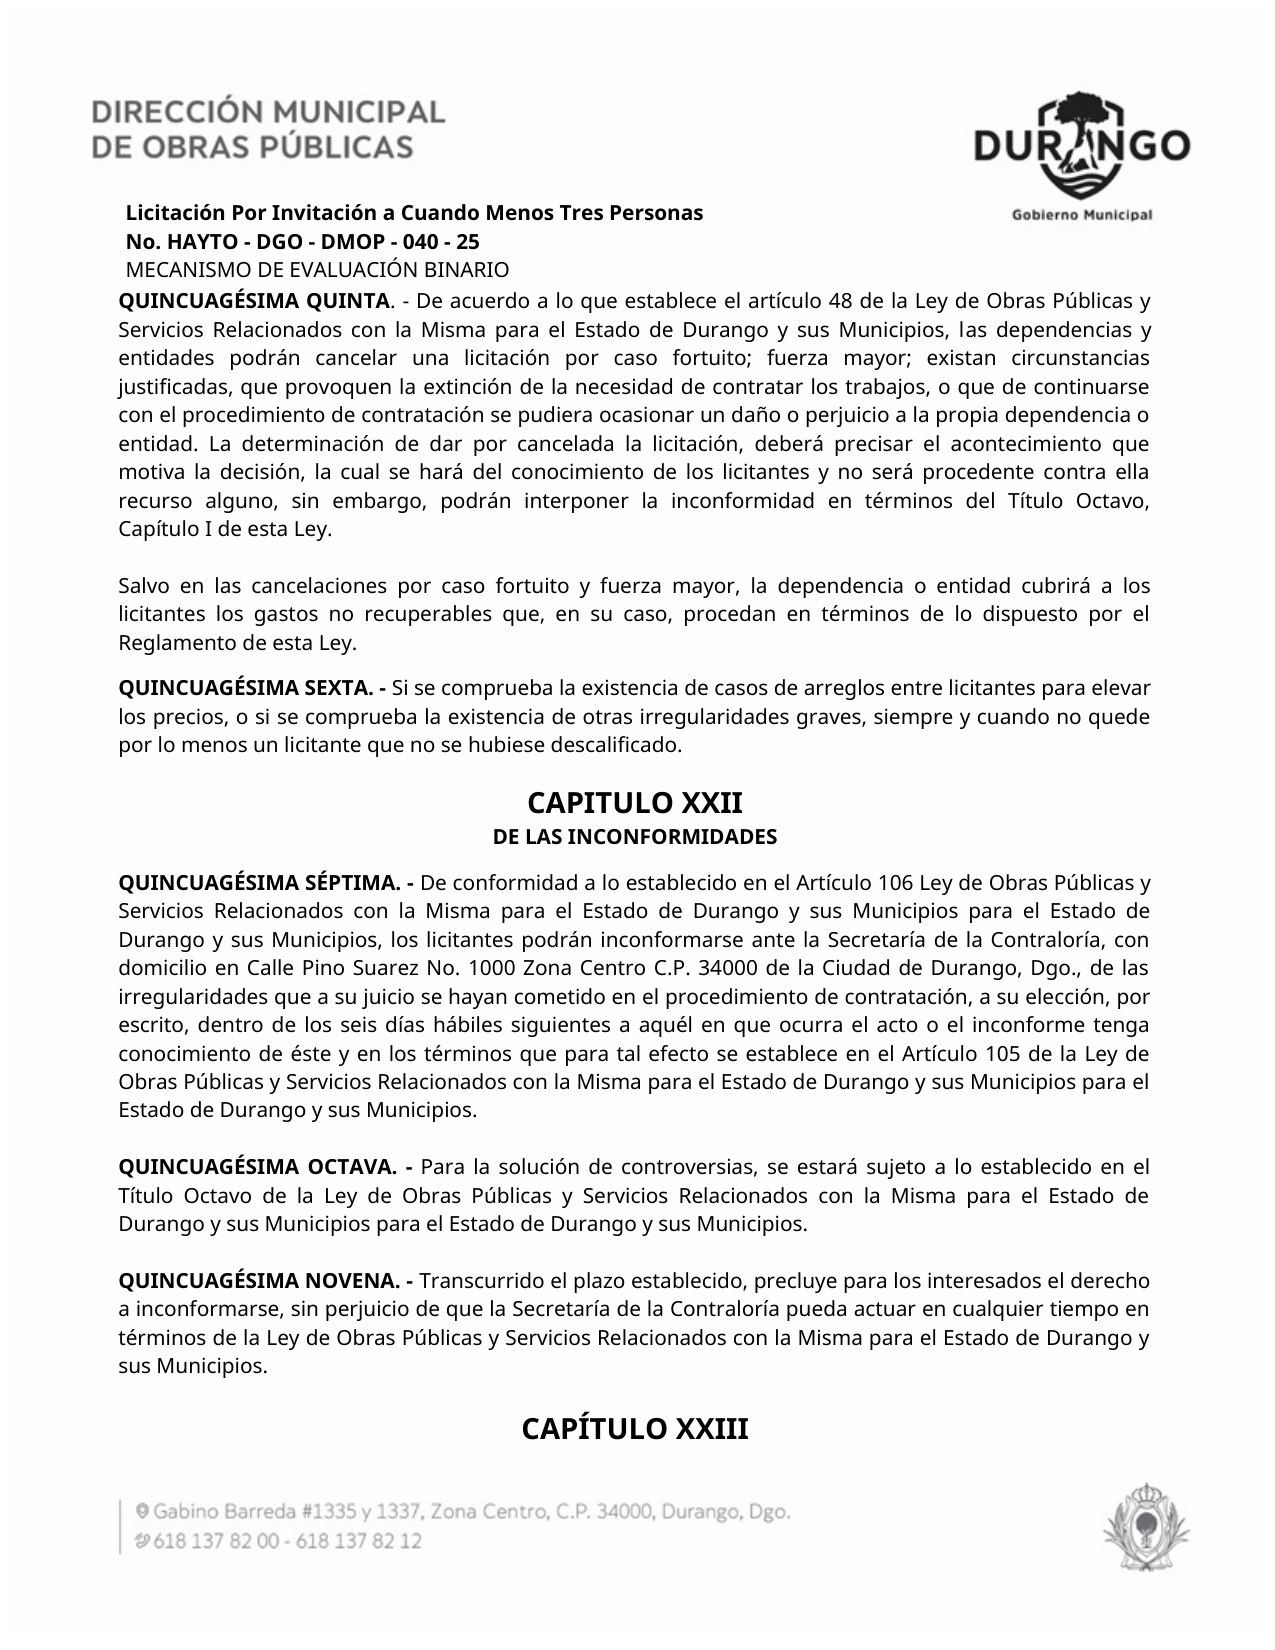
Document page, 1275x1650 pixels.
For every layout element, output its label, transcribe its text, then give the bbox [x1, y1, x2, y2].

text QUINCUAGÉSIMA SEXTA. - Si se comprueba la existencia de casos de arreglos entre licitantes para elevar los precios, o si se comprueba la existencia de otras irregularidades graves, siempre y cuando no quede por lo menos un licitante que no se hubiese descalificado. [118, 673, 1152, 759]
text QUINCUAGÉSIMA NOVENA. - Transcurrido el plazo establecido, precluye para los interesados el derecho a inconformarse, sin perjuicio de que la Secretaría de la Contraloría pueda actuar en cualquier tiempo en términos de la Ley de Obras Públicas y Servicios Relacionados con la Misma para el Estado de Durango y sus Municipios. [118, 1266, 1152, 1380]
picture [7, 5, 1269, 1635]
text QUINCUAGÉSIMA QUINTA. - De acuerdo a lo que establece el artículo 48 de la Ley de Obras Públicas y Servicios Relacionados con la Misma para el Estado de Durango y sus Municipios, las dependencias y entidades podrán cancelar una licitación por caso fortuito; fuerza mayor; existan circunstancias justificadas, que provoquen la extinción de la necesidad de contratar los trabajos, o que de continuarse con el procedimiento de contratación se pudiera ocasionar un daño o perjuicio a la propia dependencia o entidad. La determinación de dar por cancelada la licitación, deberá precisar el acontecimiento que motiva la decisión, la cual se hará del conocimiento de los licitantes y no será procedente contra ella recurso alguno, sin embargo, podrán interponer la inconformidad en términos del Título Octavo, Capítulo I de esta Ley. [118, 287, 1152, 543]
text DE LAS INCONFORMIDADES [118, 822, 1152, 851]
text QUINCUAGÉSIMA SÉPTIMA. - De conformidad a lo establecido en el Artículo 106 Ley de Obras Públicas y Servicios Relacionados con la Misma para el Estado de Durango y sus Municipios para el Estado de Durango y sus Municipios, los licitantes podrán inconformarse ante la Secretaría de la Contraloría, con domicilio en Calle Pino Suarez No. 1000 Zona Centro C.P. 34000 de la Ciudad de Durango, Dgo., de las irregularidades que a su juicio se hayan cometido en el procedimiento de contratación, a su elección, por escrito, dentro de los seis días hábiles siguientes a aquél en que ocurra el acto o el inconforme tenga conocimiento de éste y en los términos que para tal efecto se establece en el Artículo 105 de la Ley de Obras Públicas y Servicios Relacionados con la Misma para el Estado de Durango y sus Municipios para el Estado de Durango y sus Municipios. [118, 868, 1152, 1124]
text CAPÍTULO XXIII [118, 1408, 1152, 1448]
text Salvo en las cancelaciones por caso fortuito y fuerza mayor, la dependencia o entidad cubrirá a los licitantes los gastos no recuperables que, en su caso, procedan en términos de lo dispuesto por el Reglamento de esta Ley. [118, 571, 1152, 656]
text CAPITULO XXII [118, 783, 1152, 822]
text QUINCUAGÉSIMA OCTAVA. - Para la solución de controversias, se estará sujeto a lo establecido en el Título Octavo de la Ley de Obras Públicas y Servicios Relacionados con la Misma para el Estado de Durango y sus Municipios para el Estado de Durango y sus Municipios. [118, 1152, 1152, 1238]
